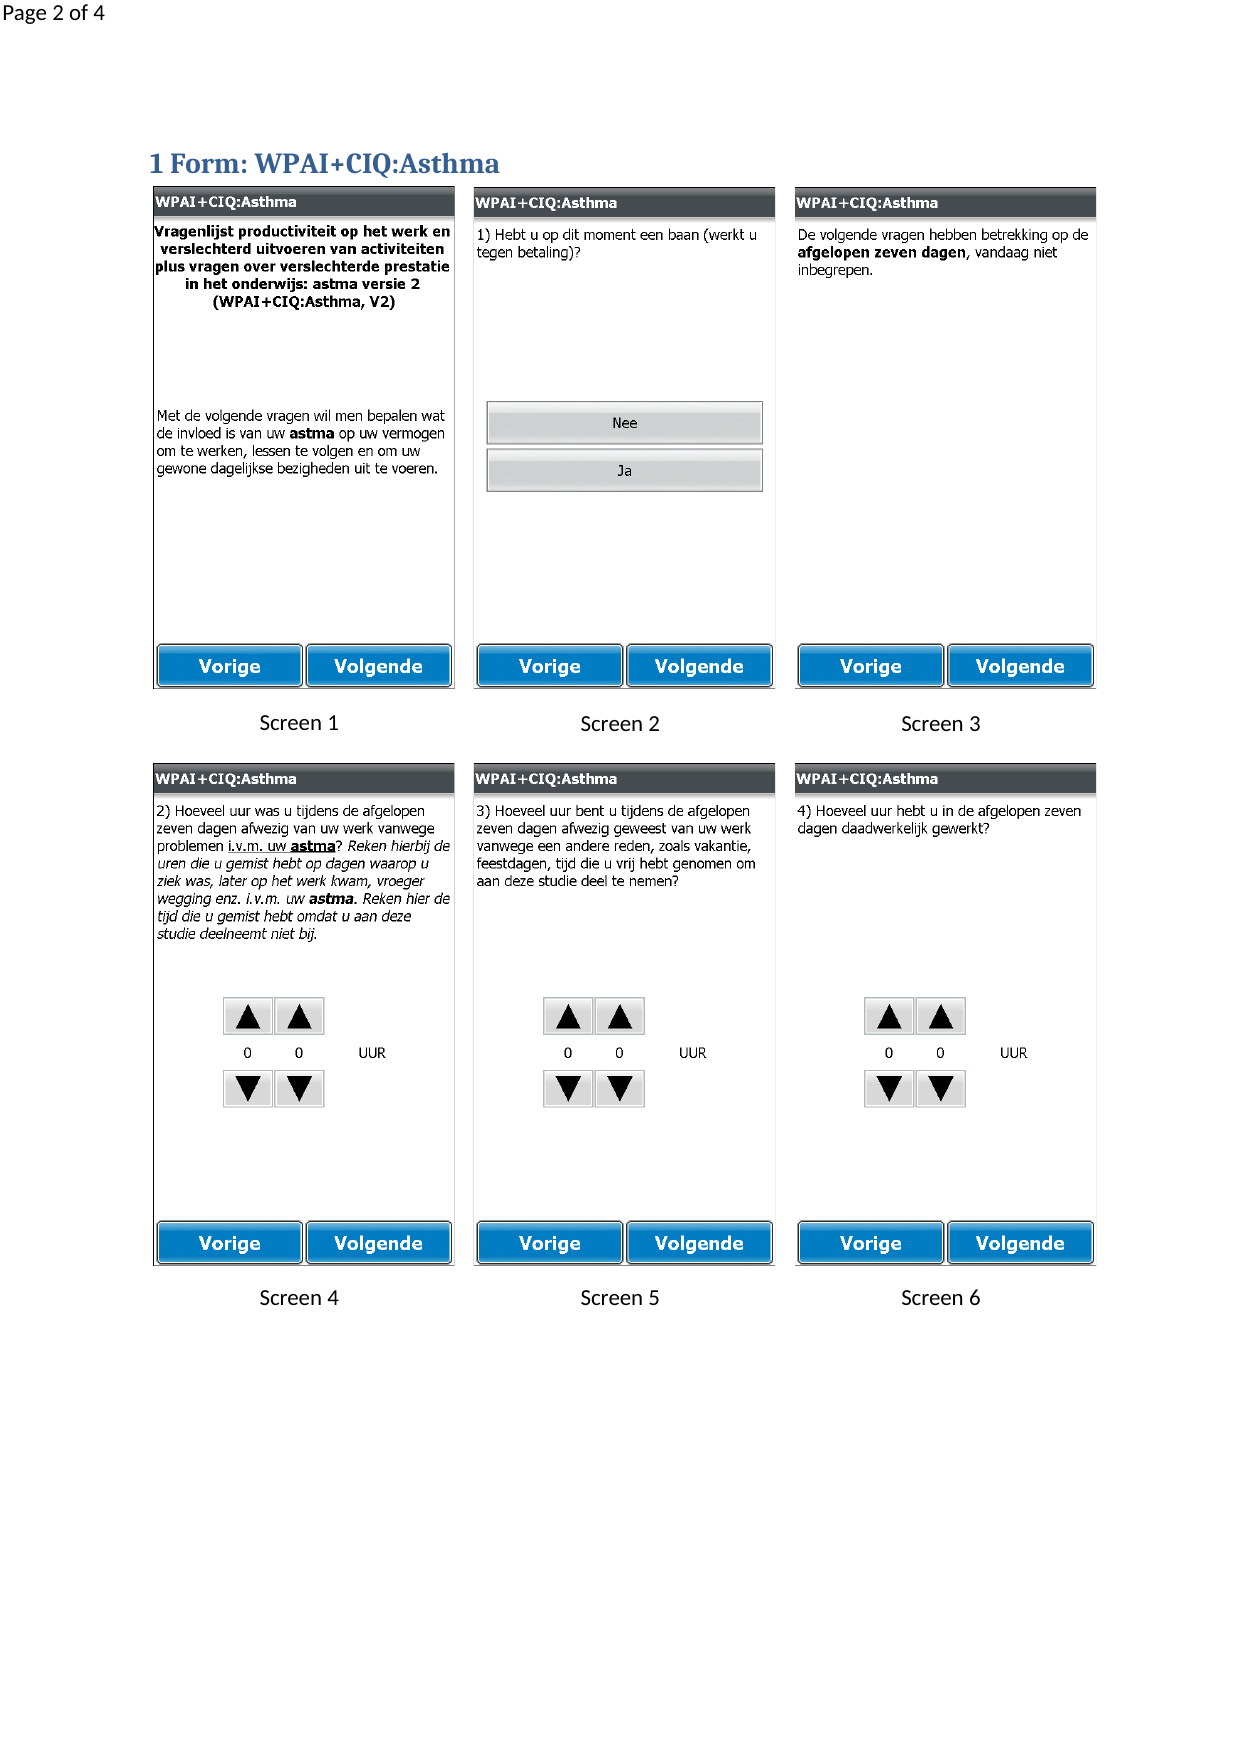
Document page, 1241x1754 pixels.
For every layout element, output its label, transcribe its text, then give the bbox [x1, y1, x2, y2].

table_cell Screen 6 [781, 1012, 1005, 1317]
table_header Screen 1 [235, 707, 459, 1012]
table_header Screen 2 [460, 707, 781, 1012]
picture [153, 186, 455, 689]
picture [153, 763, 235, 1266]
table_header Screen 3 [781, 707, 1005, 1012]
text 1 Form: WPAI+CIQ:Asthma [150, 148, 1105, 181]
picture [473, 187, 776, 689]
picture [1005, 763, 1097, 1266]
table_cell Screen 4 [235, 1012, 459, 1317]
table_cell Screen 5 [460, 1012, 781, 1317]
picture [795, 187, 1097, 689]
